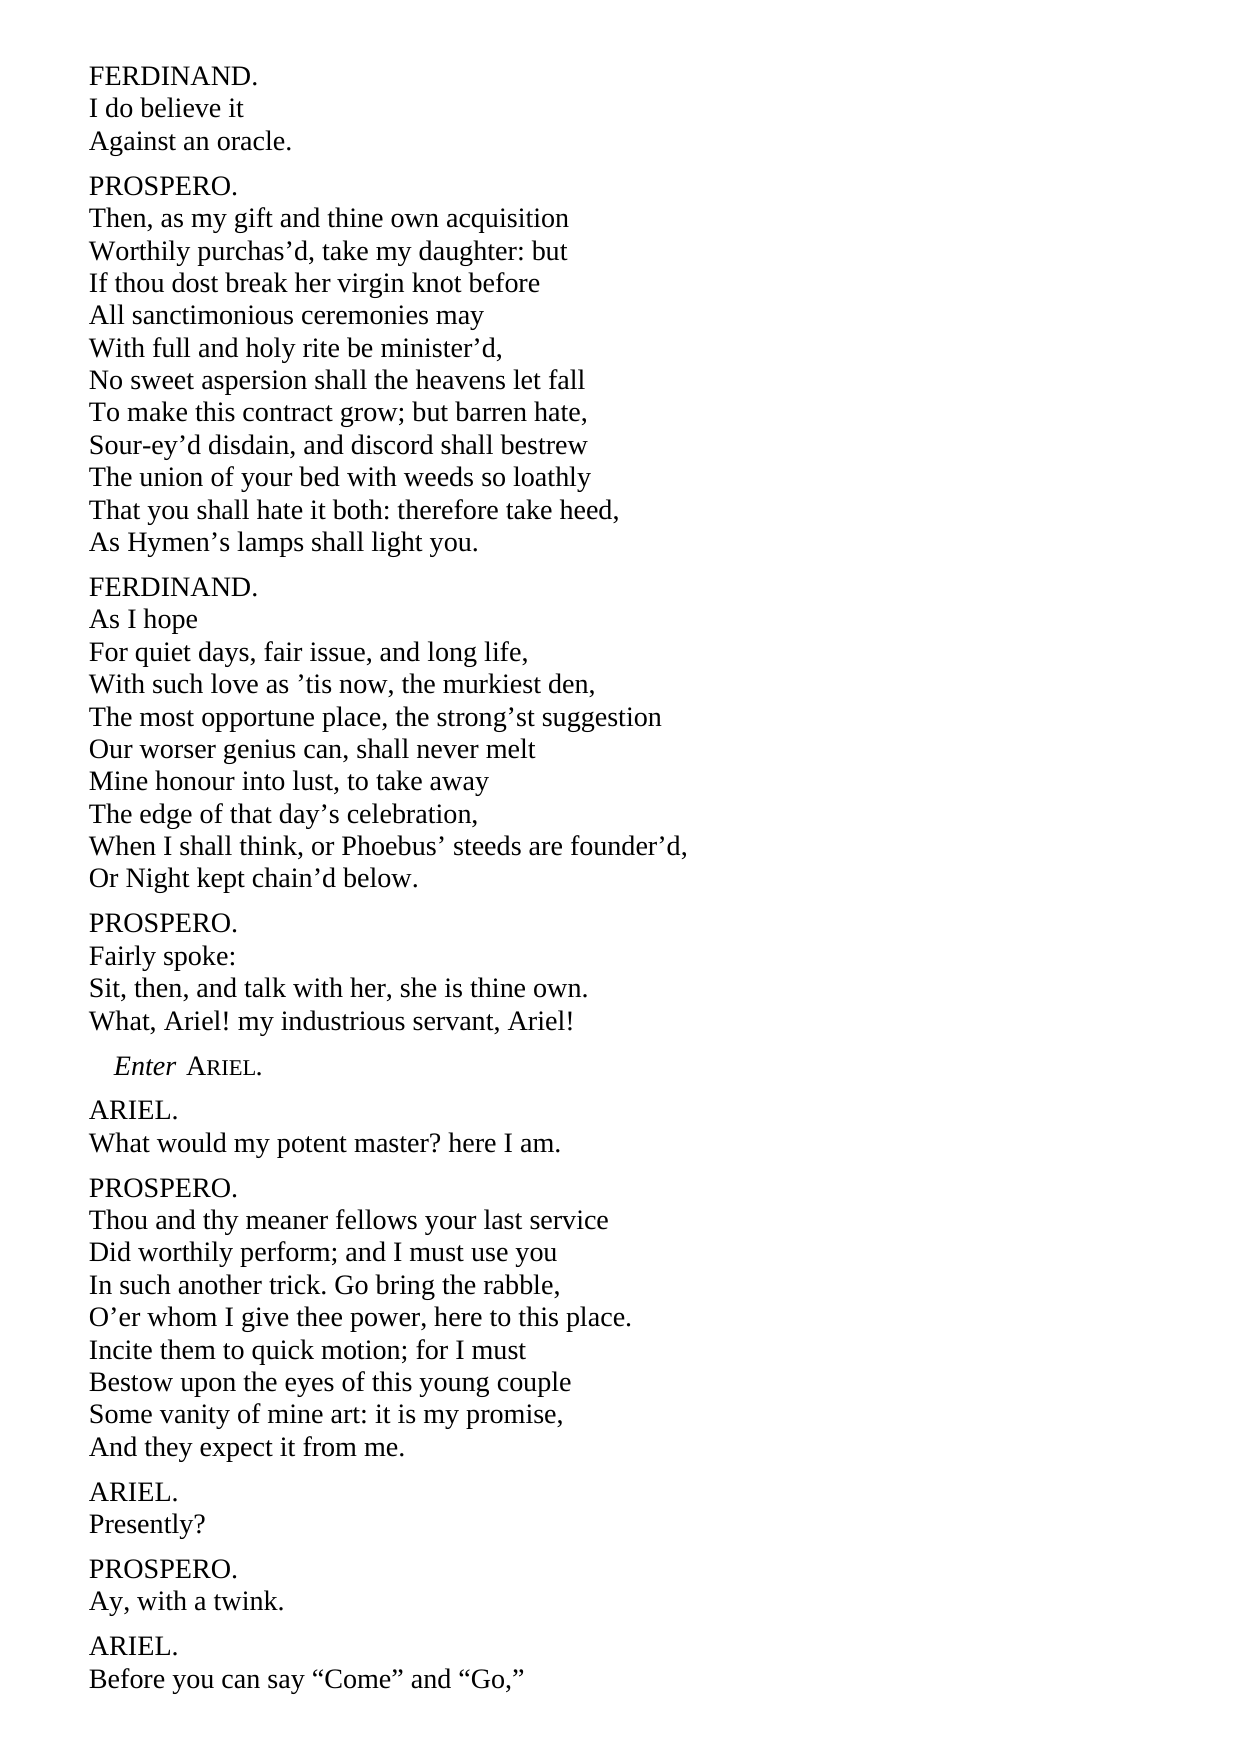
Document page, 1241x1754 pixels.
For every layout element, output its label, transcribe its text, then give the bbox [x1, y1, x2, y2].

text ARIEL. What would my potent master? here I am. [89, 1093, 1167, 1158]
text PROSPERO. Ay, with a twink. [89, 1552, 1167, 1617]
text FERDINAND. As I hope For quiet days, fair issue, and long life, With such love as ’tis now, the murkiest den, The most opportune place, the strong’st suggestion Our worser genius can, shall never melt Mine honour into lust, to take away The edge of that day’s celebration, When I shall think, or Phoebus’ steeds are founder’d, Or Night kept chain’d below. [89, 570, 1167, 894]
text PROSPERO. Thou and thy meaner fellows your last service Did worthily perform; and I must use you In such another trick. Go bring the rabble, O’er whom I give thee power, here to this place. Incite them to quick motion; for I must Bestow upon the eyes of this young couple Some vanity of mine art: it is my promise, And they expect it from me. [89, 1171, 1167, 1462]
text FERDINAND. I do believe it Against an oracle. [89, 59, 1167, 156]
text PROSPERO. Fairly spoke: Sit, then, and talk with her, she is thine own. What, Ariel! my industrious servant, Ariel! [89, 906, 1167, 1036]
text Enter Ariel. [114, 1048, 1142, 1081]
text ARIEL. Presently? [89, 1475, 1167, 1539]
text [89, 1629, 1167, 1694]
text PROSPERO. Then, as my gift and thine own acquisition Worthily purchas’d, take my daughter: but If thou dost break her virgin knot before All sanctimonious ceremonies may With full and holy rite be minister’d, No sweet aspersion shall the heavens let fall To make this contract grow; but barren hate, Sour-ey’d disdain, and discord shall bestrew The union of your bed with weeds so loathly That you shall hate it both: therefore take heed, As Hymen’s lamps shall light you. [89, 169, 1167, 557]
